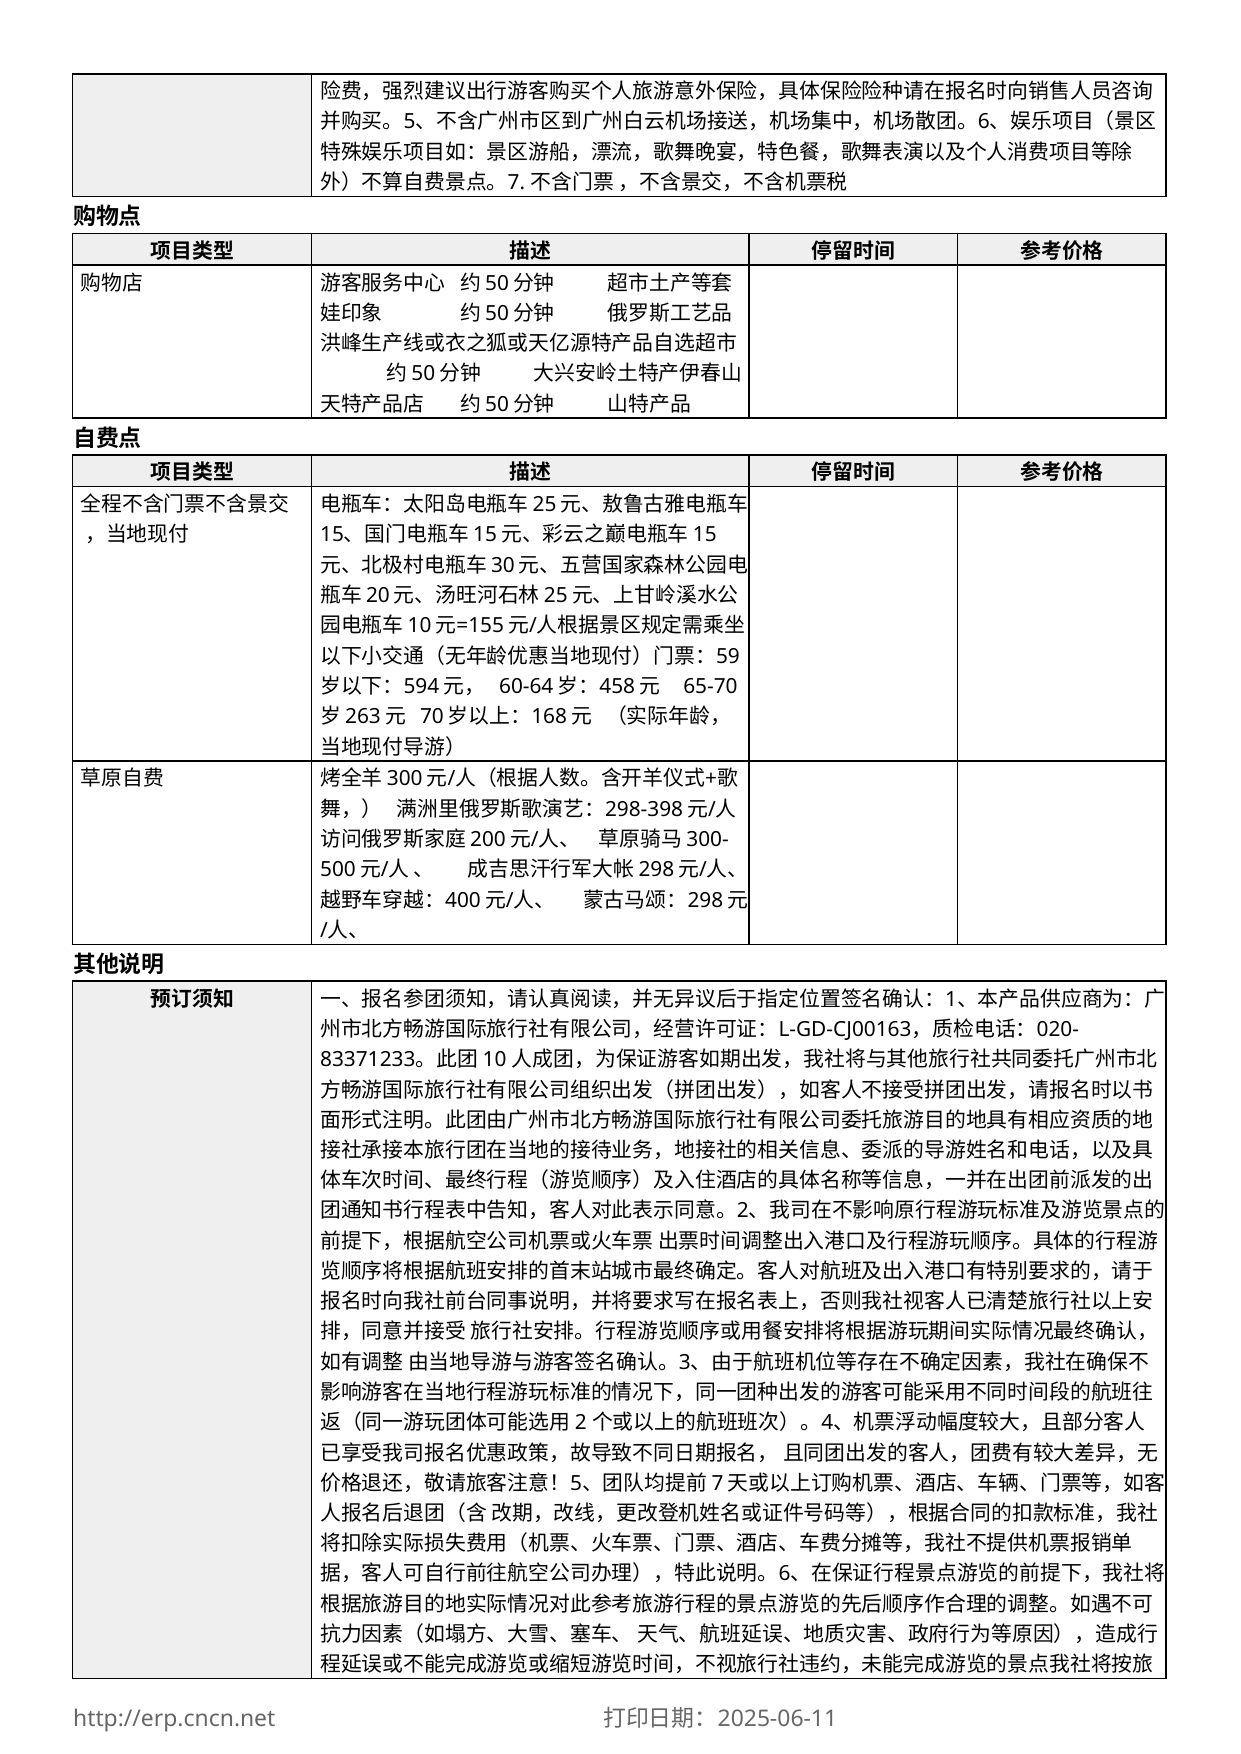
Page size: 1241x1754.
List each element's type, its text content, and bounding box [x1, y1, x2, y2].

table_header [312, 982, 1165, 1678]
table_cell 游客服务中心 约50分钟 超市土产等 [312, 266, 748, 417]
table_cell [750, 487, 957, 760]
table_header 项目类型 [73, 456, 311, 486]
table_cell [750, 266, 957, 417]
table_header 预订须知 [73, 982, 311, 1678]
table_header 停留时间 [750, 234, 957, 264]
table_header 参考价格 [958, 234, 1165, 264]
table_header 停留时间 [750, 456, 957, 486]
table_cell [312, 75, 1165, 196]
table_header 描述 [312, 456, 748, 486]
table_cell [958, 762, 1165, 943]
table_cell [958, 487, 1165, 760]
table_cell 购物店 [73, 266, 311, 417]
table_header 项目类型 [73, 234, 311, 264]
table_cell 费用不包含 [73, 75, 311, 196]
text 其他说明 [73, 946, 1167, 979]
text 购物点 [73, 198, 1167, 231]
table_cell [958, 266, 1165, 417]
table_cell [750, 762, 957, 943]
table_cell 烤全羊300元/人（根据人数。含开羊仪式+歌舞，） 满洲里俄罗斯歌演艺：298-398元/人 [312, 762, 748, 943]
table_header 参考价格 [958, 456, 1165, 486]
table_header 描述 [312, 234, 748, 264]
table_cell 电瓶车：太阳岛电瓶车25元、敖鲁古雅电瓶车15、国门电瓶车15元、彩云之巅电瓶车15元、北极村电瓶车30元、五营国家森林公园电瓶车20元、汤旺河石林25元、上甘岭溪水公园电瓶车10元=155元/人根据景区规定需乘坐以下小交通（无年龄优惠当地现付） [312, 487, 748, 760]
table_cell 全程不含门票不含景交 ，当地现付 [73, 487, 311, 760]
text 自费点 [73, 420, 1167, 453]
table_cell 草原自费 [73, 762, 311, 943]
